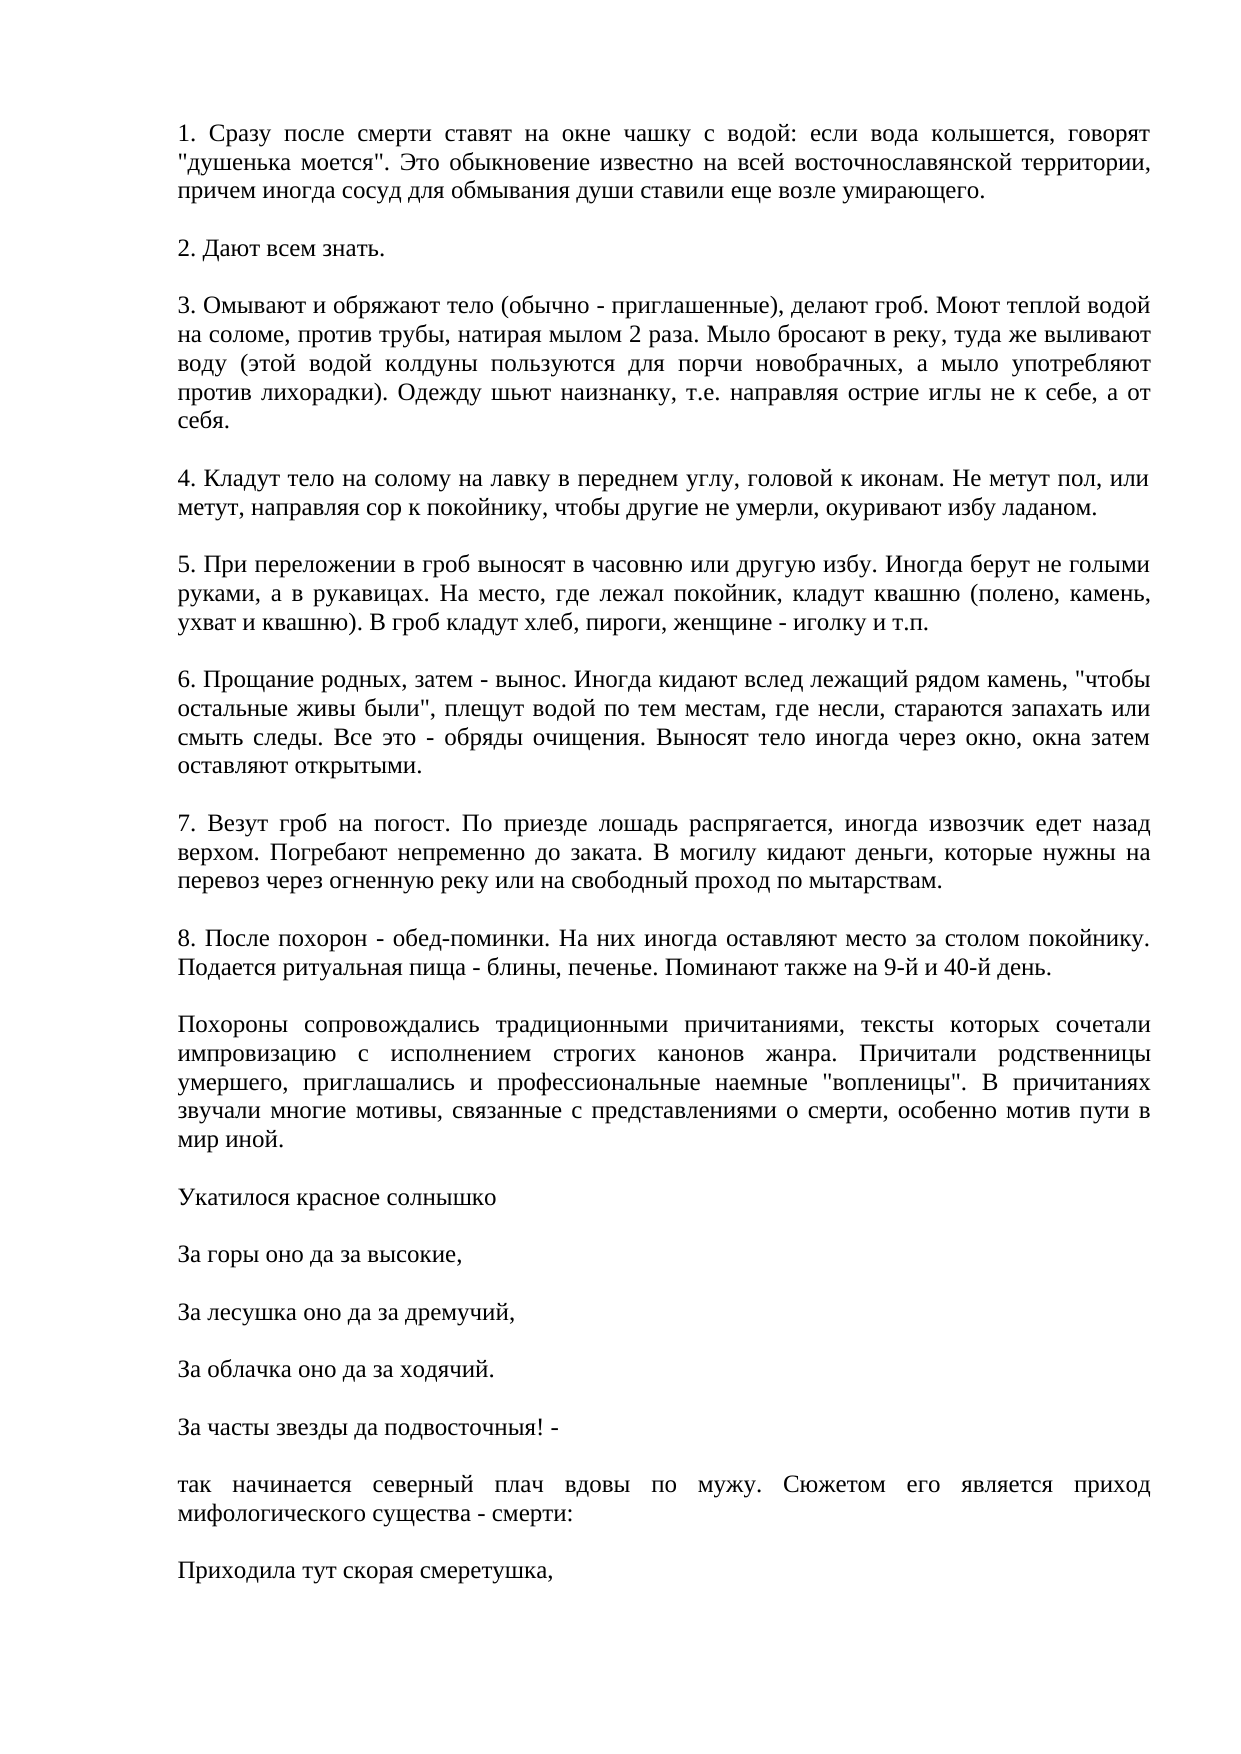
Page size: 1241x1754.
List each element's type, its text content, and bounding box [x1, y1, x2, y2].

text 5. При переложении в гроб выносят в часовню или другую избу. Иногда берут не голыми руками, а в рукавицах. На место, где лежал покойник, кладут квашню (полено, камень, ухват и квашню). В гроб кладут хлеб, пироги, женщине - иголку и т.п. [177, 549, 1152, 636]
text 6. Прощание родных, затем - вынос. Иногда кидают вслед лежащий рядом камень, "чтобы остальные живы были", плещут водой по тем местам, где несли, стараются запахать или смыть следы. Все это - обряды очищения. Выносят тело иногда через окно, окна затем оставляют открытыми. [177, 664, 1152, 779]
text За облачка оно да за ходячий. [177, 1354, 1152, 1383]
text За горы оно да за высокие, [177, 1239, 1152, 1268]
text 4. Кладут тело на солому на лавку в переднем углу, головой к иконам. Не метут пол, или метут, направляя сор к покойнику, чтобы другие не умерли, окуривают избу ладаном. [177, 463, 1152, 521]
text Укатилося красное солнышко [177, 1182, 1152, 1211]
text 7. Везут гроб на погост. По приезде лошадь распрягается, иногда извозчик едет назад верхом. Погребают непременно до заката. В могилу кидают деньги, которые нужны на перевоз через огненную реку или на свободный проход по мытарствам. [177, 808, 1152, 894]
text 3. Омывают и обряжают тело (обычно - приглашенные), делают гроб. Моют теплой водой на соломе, против трубы, натирая мылом 2 раза. Мыло бросают в реку, туда же выливают воду (этой водой колдуны пользуются для порчи новобрачных, а мыло употребляют против лихорадки). Одежду шьют наизнанку, т.е. направляя острие иглы не к себе, а от себя. [177, 291, 1152, 434]
text так начинается северный плач вдовы по мужу. Сюжетом его является приход мифологического существа - смерти: [177, 1469, 1152, 1527]
text 8. После похорон - обед-поминки. На них иногда оставляют место за столом покойнику. Подается ритуальная пища - блины, печенье. Поминают также на 9-й и 40-й день. [177, 923, 1152, 981]
text За лесушка оно да за дремучий, [177, 1297, 1152, 1326]
text Приходила тут скорая смеретушка, [177, 1556, 1152, 1584]
text За часты звезды да подвосточныя! - [177, 1412, 1152, 1441]
text 1. Сразу после смерти ставят на окне чашку с водой: если вода колышется, говорят "душенька моется". Это обыкновение известно на всей восточнославянской территории, причем иногда сосуд для обмывания души ставили еще возле умирающего. [177, 118, 1152, 204]
text 2. Дают всем знать. [177, 233, 1152, 262]
text Похороны сопровождались традиционными причитаниями, тексты которых сочетали импровизацию с исполнением строгих канонов жанра. Причитали родственницы умершего, приглашались и профессиональные наемные "вопленицы". В причитаниях звучали многие мотивы, связанные с представлениями о смерти, особенно мотив пути в мир иной. [177, 1009, 1152, 1153]
